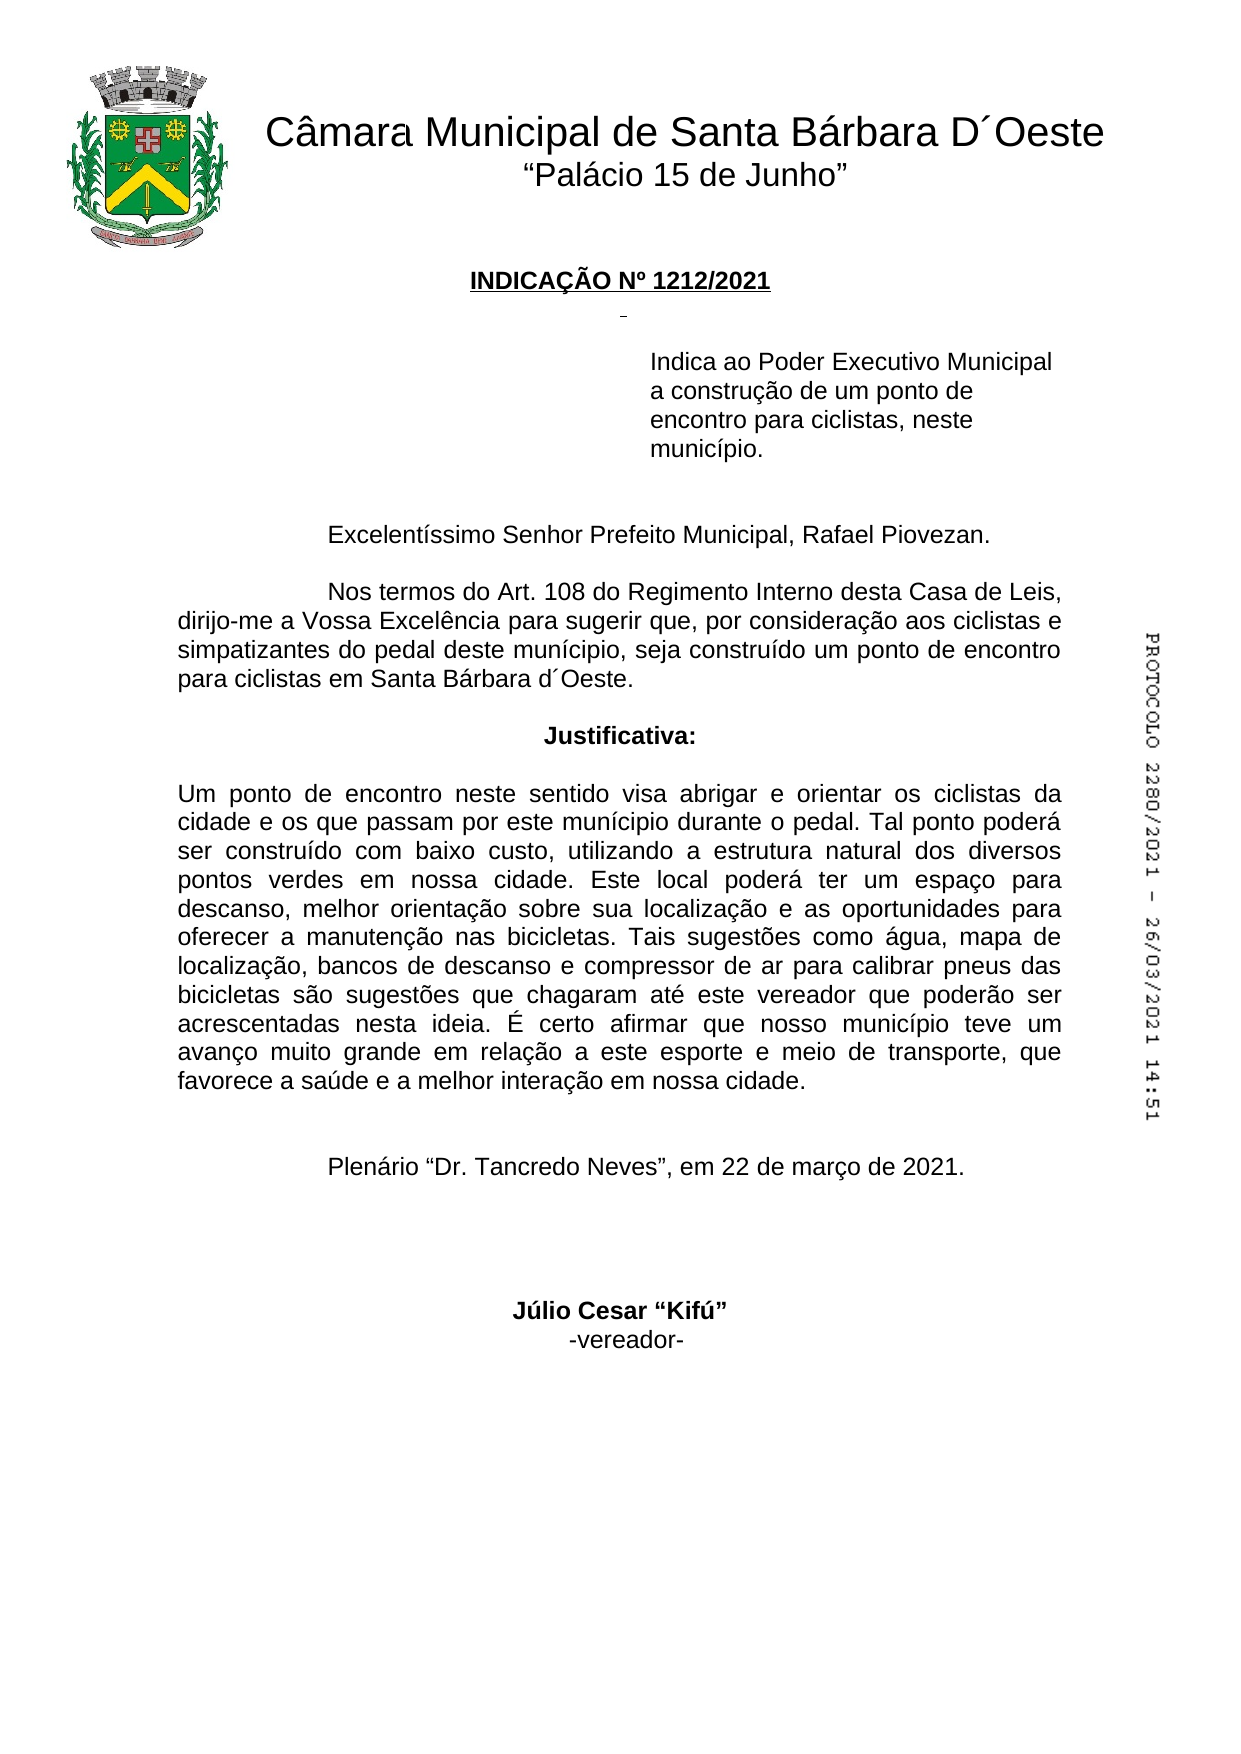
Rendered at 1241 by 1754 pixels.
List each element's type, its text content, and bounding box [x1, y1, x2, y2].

text Justificativa: [177, 721, 1063, 750]
text -vereador- [177, 1325, 1063, 1354]
picture [1120, 629, 1183, 1125]
text Indica ao Poder Executivo Municipal a construção de um ponto de encontro para ciclistas, neste município. [650, 347, 1063, 462]
text Um ponto de encontro neste sentido visa abrigar e orientar os ciclistas da cidade e os que passam por este munícipio durante o pedal. Tal ponto poderá ser construído com baixo custo, utilizando a estrutura natural dos diversos pontos verdes em nossa cidade. Este local poderá ter um espaço para descanso, melhor orientação sobre sua localização e as oportunidades para oferecer a manutenção nas bicicletas. Tais sugestões como água, mapa de localização, bancos de descanso e compressor de ar para calibrar pneus das bicicletas são sugestões que chagaram até este vereador que poderão ser acrescentadas nesta ideia. É certo afirmar que nosso município teve um avanço muito grande em relação a este esporte e meio de transporte, que favorece a saúde e a melhor interação em nossa cidade. [177, 779, 1063, 1095]
text Excelentíssimo Senhor Prefeito Municipal, Rafael Piovezan. [177, 520, 1063, 549]
title INDICAÇÃO Nº 1212/2021 [177, 266, 1063, 294]
picture [66, 66, 235, 255]
text Júlio Cesar “Kifú” [177, 1296, 1063, 1325]
text Nos termos do Art. 108 do Regimento Interno desta Casa de Leis, dirijo-me a Vossa Excelência para sugerir que, por consideração aos ciclistas e simpatizantes do pedal deste munícipio, seja construído um ponto de encontro para ciclistas em Santa Bárbara d´Oeste. [177, 577, 1063, 692]
text Plenário “Dr. Tancredo Neves”, em 22 de março de 2021. [177, 1152, 1063, 1181]
